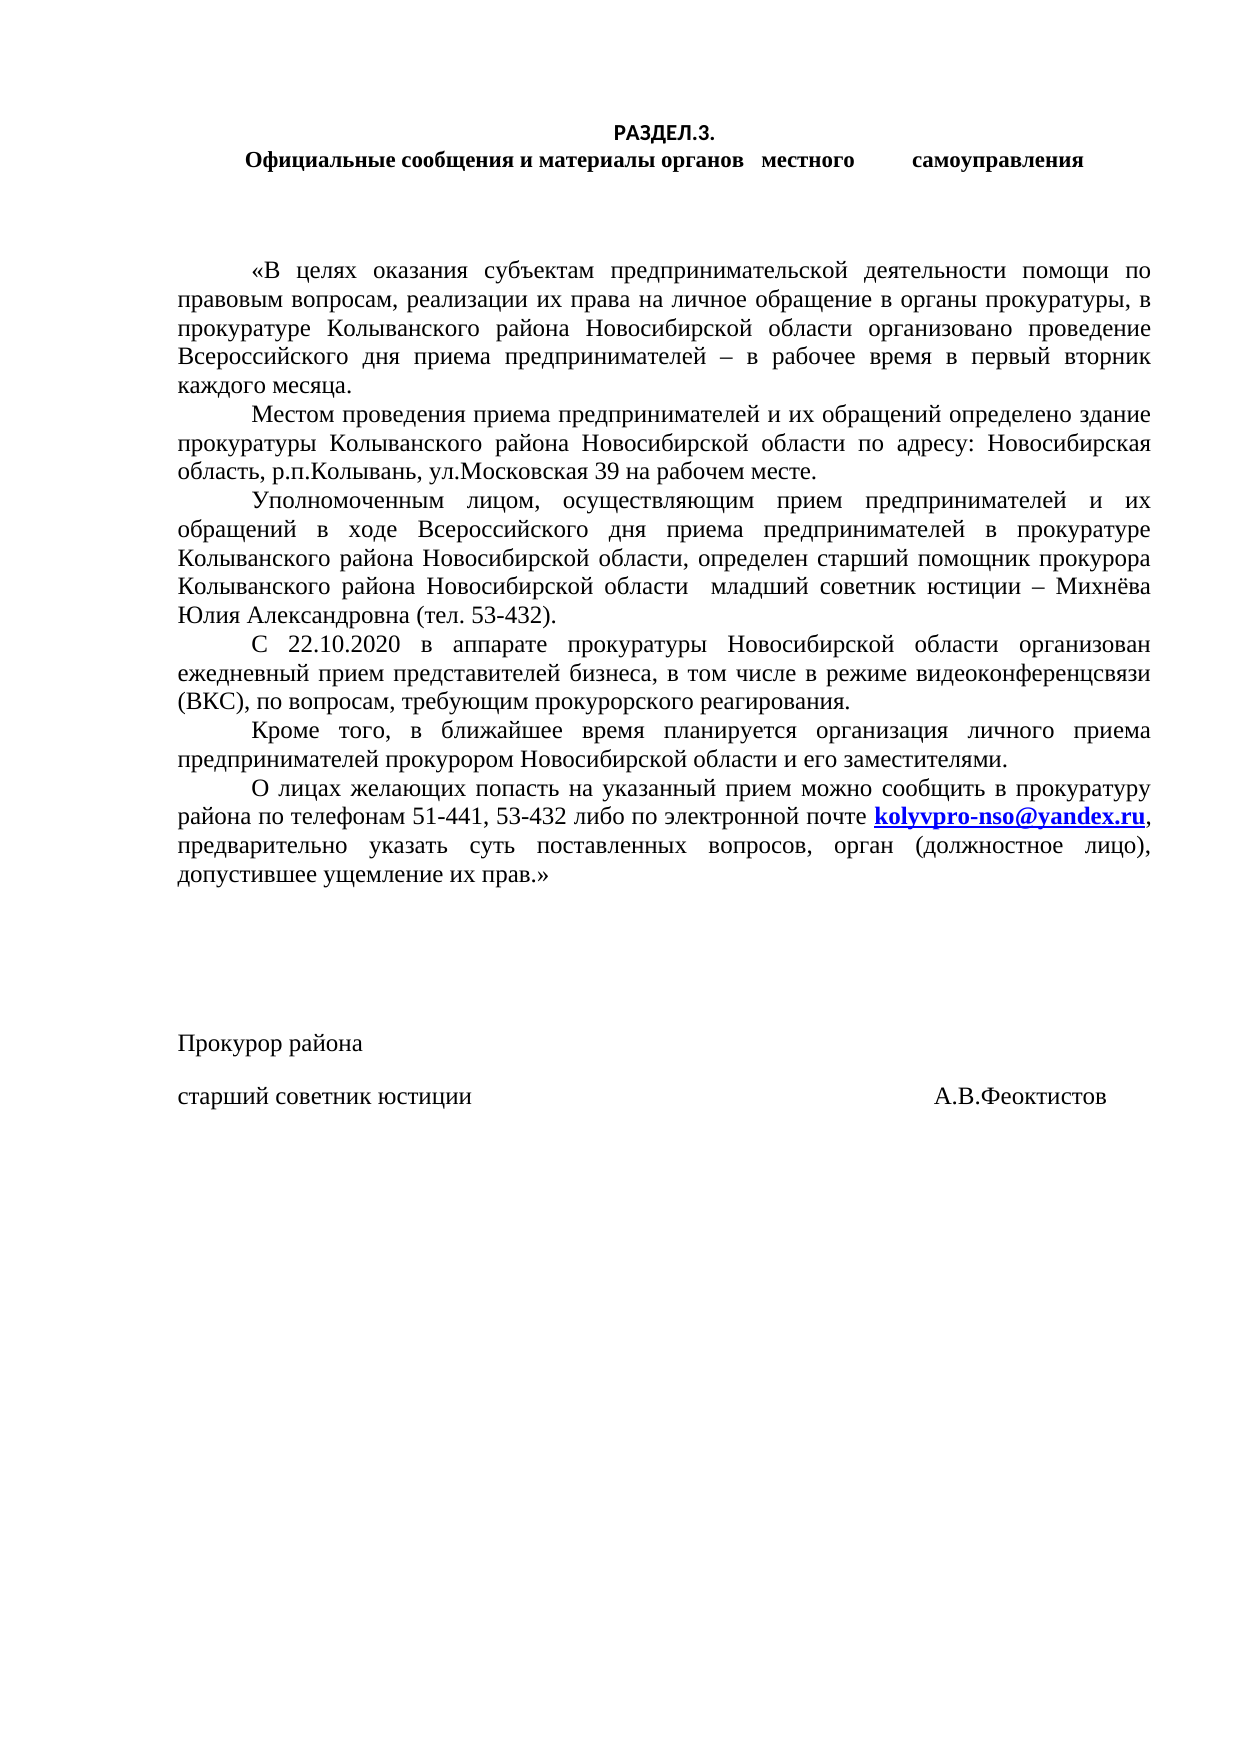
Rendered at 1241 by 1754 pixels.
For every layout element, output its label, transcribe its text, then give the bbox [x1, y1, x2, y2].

text «В целях оказания субъектам предпринимательской деятельности помощи по правовым вопросам, реализации их права на личное обращение в органы прокуратуры, в прокуратуре Колыванского района Новосибирской области организовано проведение Всероссийского дня приема предпринимателей – в рабочее время в первый вторник каждого месяца. [177, 255, 1152, 399]
list О лицах желающих попасть на указанный прием можно сообщить в прокуратуру района по телефонам 51-441, 53-432 либо по электронной почте kolyvpro-nso@yandex.ru, предварительно указать суть поставленных вопросов, орган (должностное лицо), допустившее ущемление их прав.» [177, 773, 1152, 888]
text старший советник юстиции А.В.Феоктистов [177, 1081, 1152, 1110]
text РАЗДЕЛ.3. [177, 118, 1152, 146]
list С 22.10.2020 в аппарате прокуратуры Новосибирской области организован ежедневный прием представителей бизнеса, в том числе в режиме видеоконференцсвязи (ВКС), по вопросам, требующим прокурорского реагирования. [177, 629, 1152, 715]
list Кроме того, в ближайшее время планируется организация личного приема предпринимателей прокурором Новосибирской области и его заместителями. [177, 715, 1152, 773]
list Местом проведения приема предпринимателей и их обращений определено здание прокуратуры Колыванского района Новосибирской области по адресу: Новосибирская область, р.п.Колывань, ул.Московская 39 на рабочем месте. [177, 399, 1152, 485]
text Официальные сообщения и материалы органов местного самоуправления [177, 146, 1152, 172]
list Уполномоченным лицом, осуществляющим прием предпринимателей и их обращений в ходе Всероссийского дня приема предпринимателей в прокуратуре Колыванского района Новосибирской области, определен старший помощник прокурора Колыванского района Новосибирской области младший советник юстиции – Михнёва Юлия Александровна (тел. 53-432). [177, 485, 1152, 629]
text Прокурор района [177, 1031, 1152, 1056]
